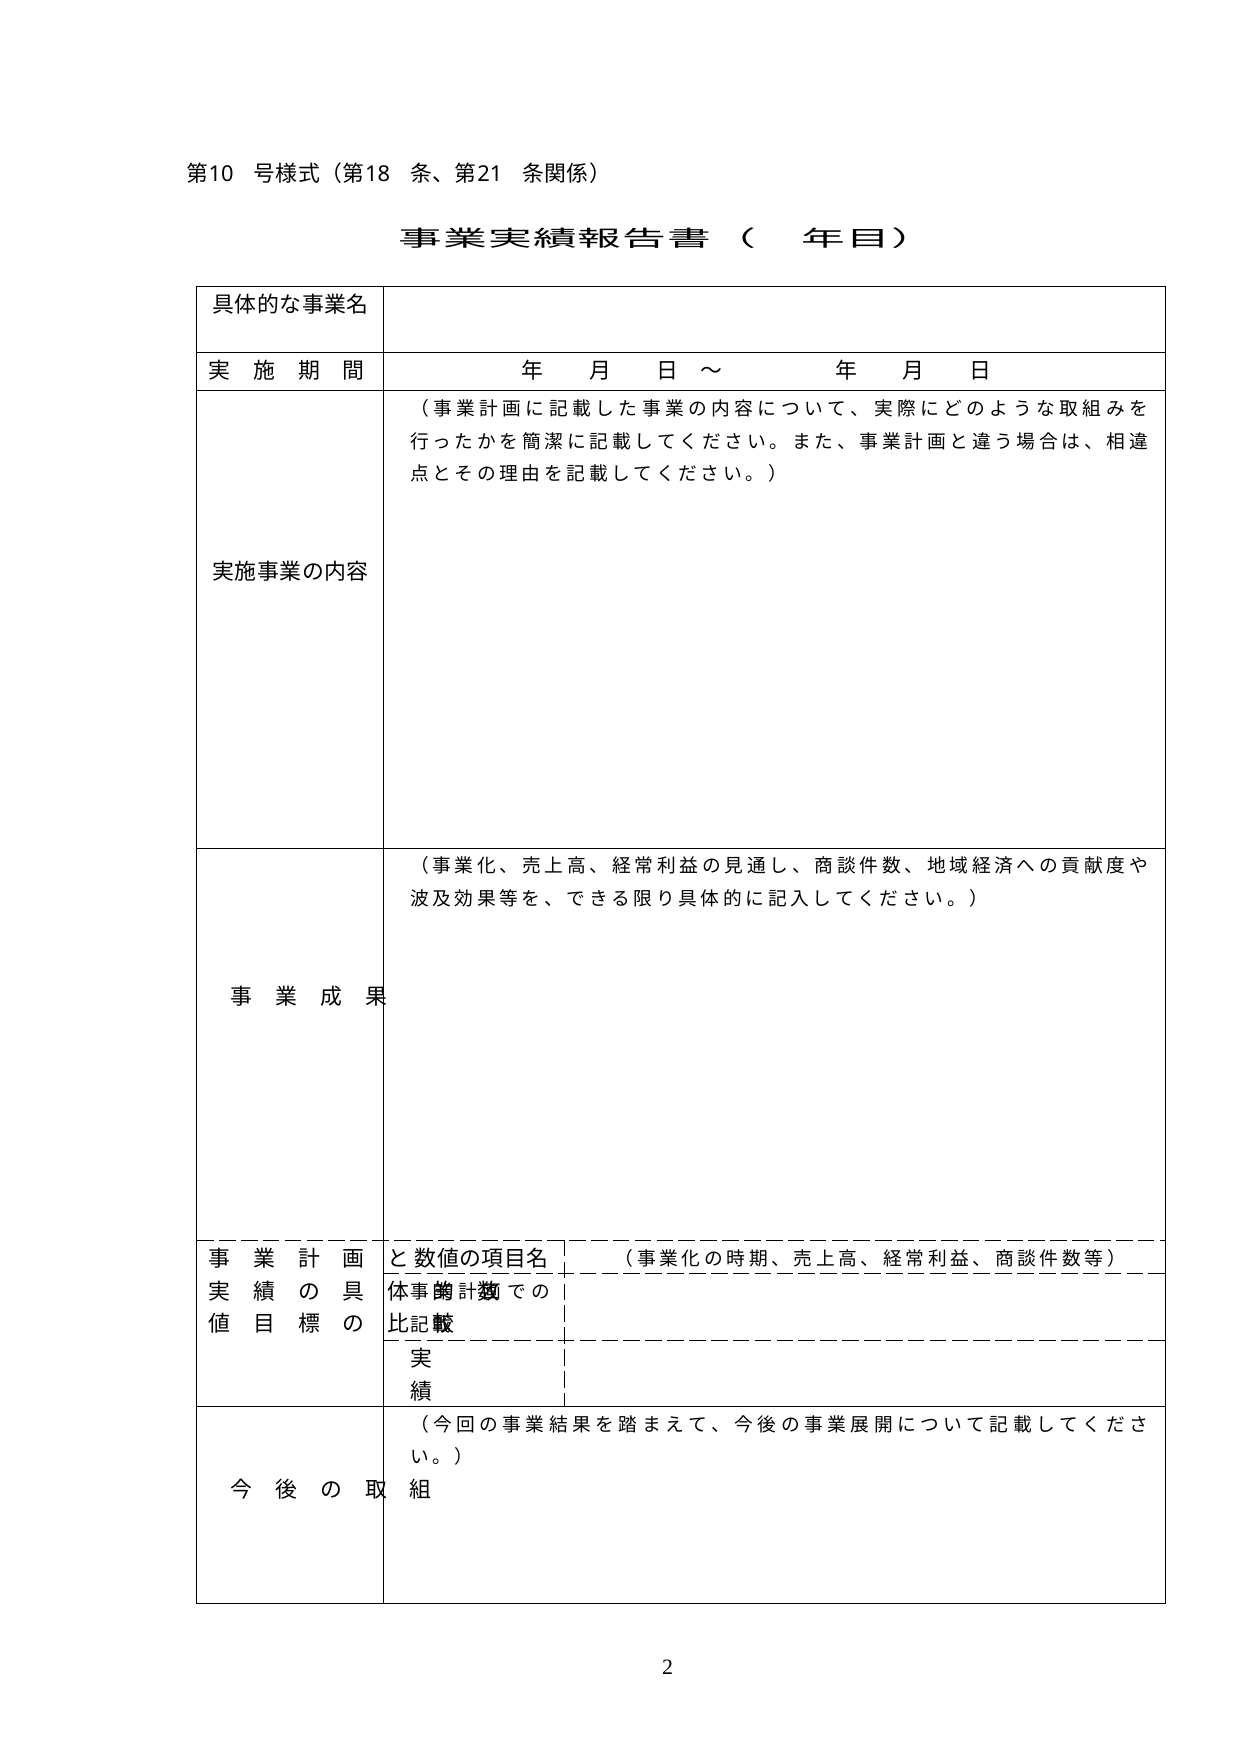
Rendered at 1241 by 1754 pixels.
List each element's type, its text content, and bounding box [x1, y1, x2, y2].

table_cell （事業化、売上高、経常利益の見通し、商談件数、地域経済への貢献度や波及効果等を、できる限り具体的に記入してください。） [384, 849, 1165, 1240]
table_cell 実施事業の内容 [197, 391, 383, 847]
text 第10号様式（第18条、第21条関係） [186, 155, 1149, 188]
table_cell [564, 1273, 1165, 1339]
table_cell 実 績 [384, 1340, 564, 1406]
text 事業実績報告書（ 年目） [186, 220, 1149, 253]
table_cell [384, 1407, 1165, 1602]
table_cell 実施期間 [197, 353, 383, 390]
table_cell （事業計画に記載した事業の内容について、実際にどのような取組みを行ったかを簡潔に記載してください。また、事業計画と違う場合は、相違点とその理由を記載してください。） [384, 391, 1165, 847]
table_cell 事業計画と 実績の具体的数値目標の比較 [197, 1240, 383, 1406]
table_cell （事業化の時期、売上高、経常利益、商談件数等） [564, 1240, 1165, 1273]
table_cell 数値の項目名 [384, 1240, 564, 1273]
table_cell [564, 1340, 1165, 1406]
table_cell 今後の取組 [197, 1407, 383, 1602]
table_header 具体的な事業名 [197, 287, 383, 352]
table_cell 年 月 日 ～ 年 月 日 [384, 353, 1165, 390]
table_header [384, 287, 1165, 352]
table_cell 事業成果 [197, 849, 383, 1240]
table_cell 事業計画での記載 [384, 1273, 564, 1339]
